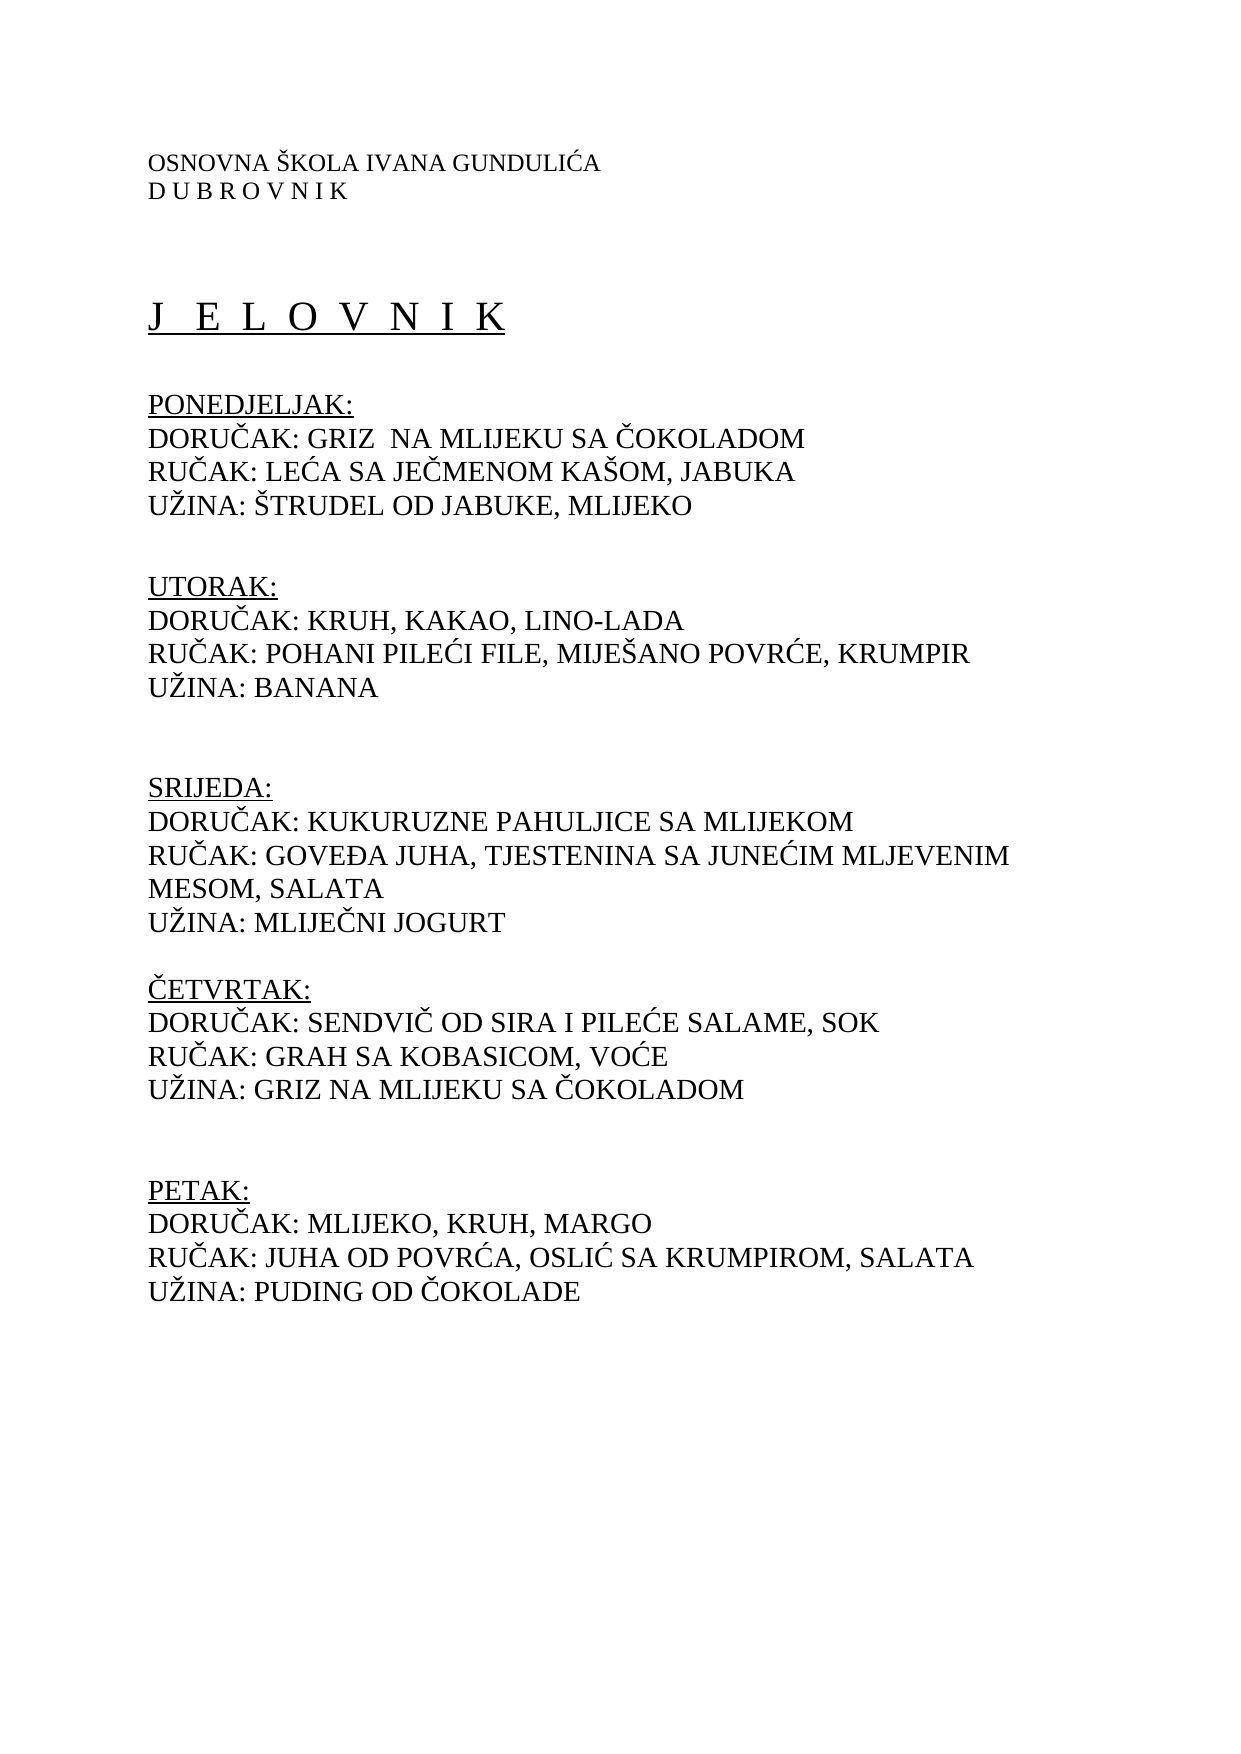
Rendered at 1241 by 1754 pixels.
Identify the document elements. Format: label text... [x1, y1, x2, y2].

text UTORAK: [148, 569, 1093, 603]
text RUČAK: LEĆA SA JEČMENOM KAŠOM, JABUKA [148, 454, 1093, 488]
text J E L O V N I K [148, 291, 1093, 339]
text PETAK: [148, 1173, 1093, 1207]
text DORUČAK: KRUH, KAKAO, LINO-LADA [148, 603, 1093, 636]
text ČETVRTAK: [148, 972, 1093, 1005]
text UŽINA: PUDING OD ČOKOLADE [148, 1274, 1093, 1307]
text DORUČAK: GRIZ NA MLIJEKU SA ČOKOLADOM [148, 421, 1093, 454]
text RUČAK: JUHA OD POVRĆA, OSLIĆ SA KRUMPIROM, SALATA [148, 1240, 1093, 1274]
text OSNOVNA ŠKOLA IVANA GUNDULIĆA [148, 148, 1093, 176]
text UŽINA: BANANA [148, 670, 1093, 703]
text DORUČAK: MLIJEKO, KRUH, MARGO [148, 1207, 1093, 1240]
text UŽINA: ŠTRUDEL OD JABUKE, MLIJEKO [148, 488, 1093, 521]
text PONEDJELJAK: [148, 387, 1093, 421]
text RUČAK: POHANI PILEĆI FILE, MIJEŠANO POVRĆE, KRUMPIR [148, 636, 1093, 670]
text D U B R O V N I K [148, 176, 1093, 205]
text UŽINA: MLIJEČNI JOGURT [148, 905, 1093, 938]
text RUČAK: GOVEĐA JUHA, TJESTENINA SA JUNEĆIM MLJEVENIM MESOM, SALATA [148, 838, 1093, 905]
text SRIJEDA: [148, 771, 1093, 804]
text DORUČAK: KUKURUZNE PAHULJICE SA MLIJEKOM [148, 804, 1093, 838]
text RUČAK: GRAH SA KOBASICOM, VOĆE [148, 1039, 1093, 1072]
text UŽINA: GRIZ NA MLIJEKU SA ČOKOLADOM [148, 1072, 1093, 1106]
text DORUČAK: SENDVIČ OD SIRA I PILEĆE SALAME, SOK [148, 1005, 1093, 1039]
